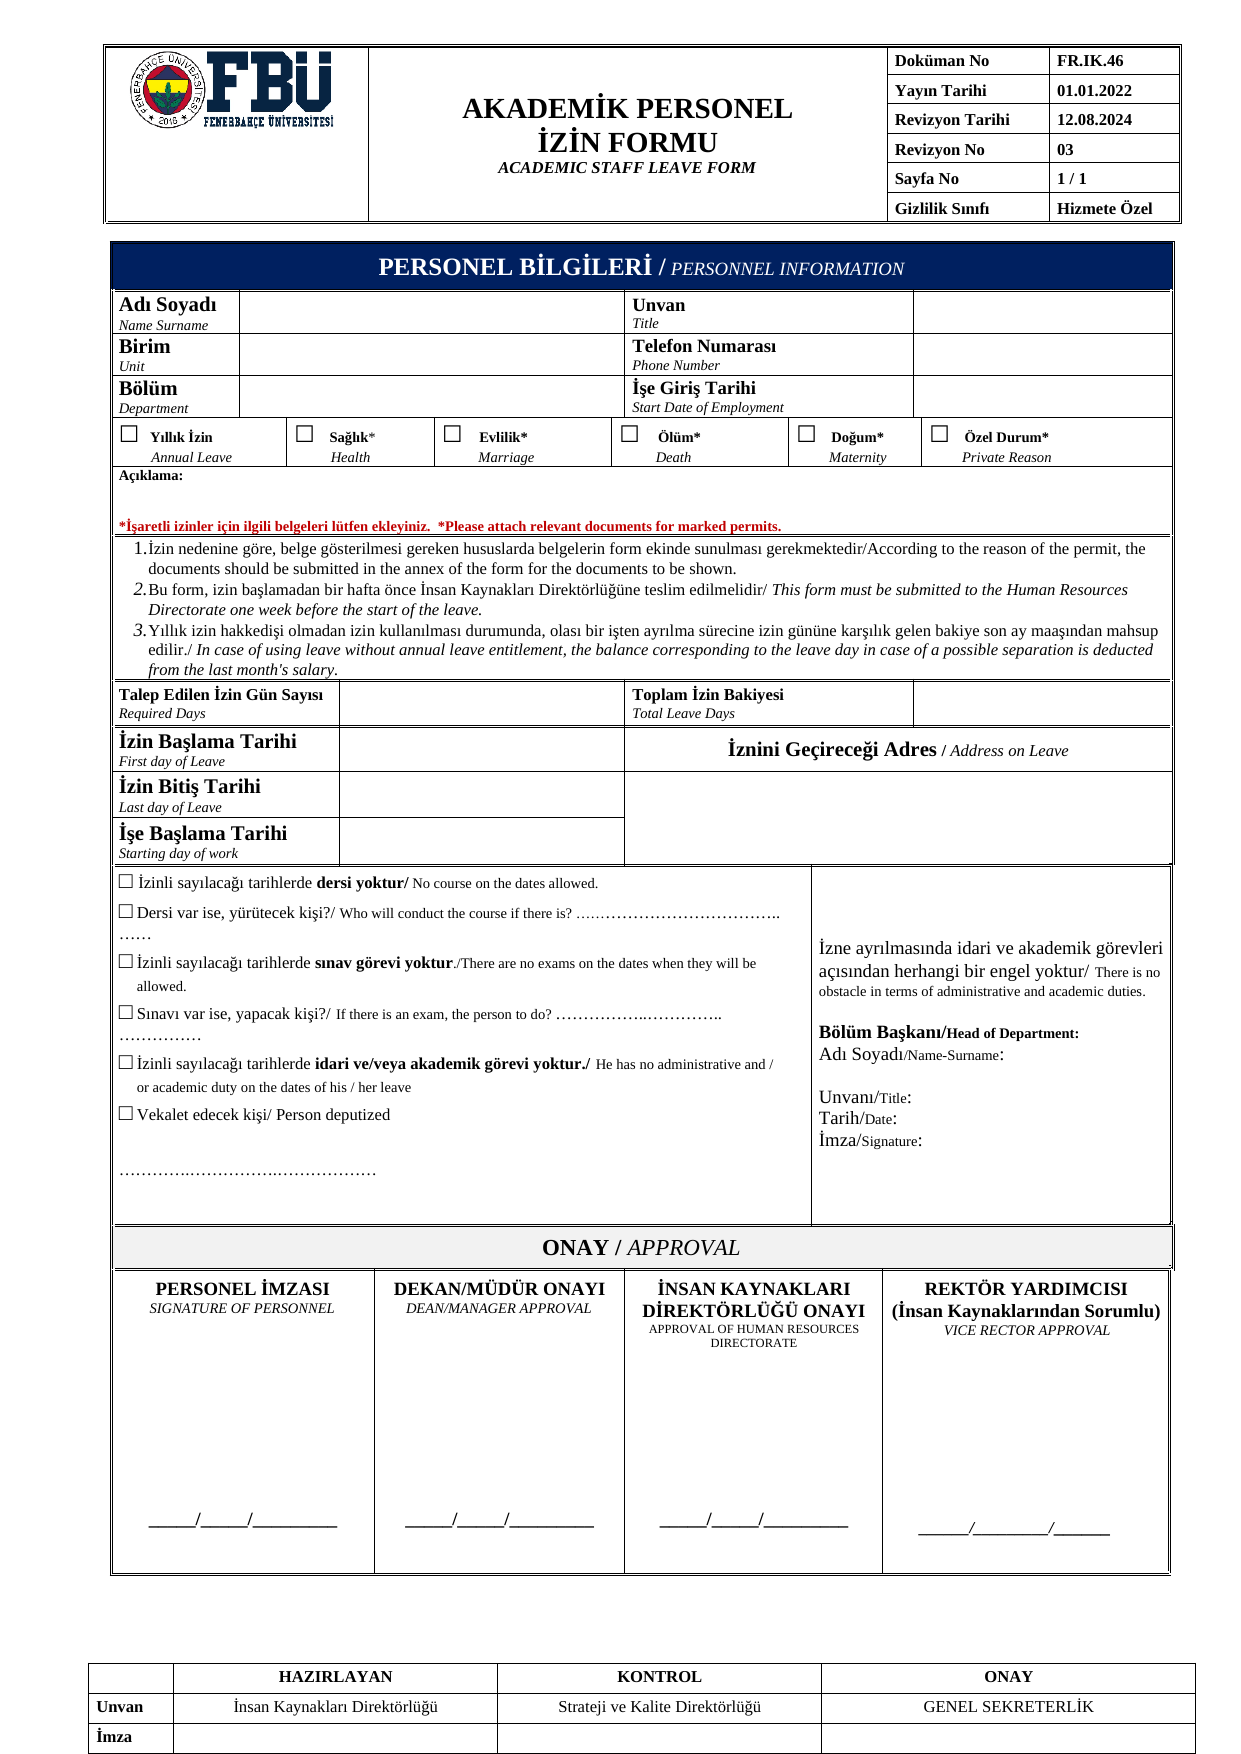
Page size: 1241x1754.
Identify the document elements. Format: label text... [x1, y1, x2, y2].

table_cell İzin nedenine göre, belge gösterilmesi gereken hususlarda belgelerin form ekinde sunulması gerekmektedir/According to the reason of the permit, the documents should be submitted in the annex of the form for the documents to be shown. Bu form, izin başlamadan bir hafta önce İnsan Kaynakları Direktörlüğüne teslim edilmelidir/ This form must be submitted to the Human Resources Directorate one week before the start of the leave. Yıllık izin hakkedişi olmadan izin kullanılması durumunda, olası bir işten ayrılma sürecine izin gününe karşılık gelen bakiye son ay maaşından mahsup edilir./ In case of using leave without annual leave entitlement, the balance corresponding to the leave day in case of a possible separation is deducted from the last month's salary. [111, 534, 1173, 678]
table_cell Evlilik* Marriage [435, 418, 611, 466]
table_cell İzne ayrılmasında idari ve akademik görevleri açısından herhangi bir engel yoktur/ There is no obstacle in terms of administrative and academic duties. Bölüm Başkanı/Head of Department: Adı Soyadı/Name-Surname: Unvanı/Title: Tarih/Date: İmza/Signature: [812, 867, 1170, 1224]
table_cell REKTÖR YARDIMCISI (İnsan Kaynaklarından Sorumlu) VICE RECTOR APPROVAL ______/_________/______ [883, 1271, 1169, 1573]
table_cell [914, 679, 1172, 725]
table_cell [240, 334, 624, 375]
table_cell Telefon Numarası Phone Number [625, 334, 913, 375]
table_cell [240, 292, 624, 333]
table_cell [914, 289, 1173, 333]
table_cell Unvan Title [625, 292, 913, 333]
table_cell [340, 818, 624, 863]
table_cell PERSONEL İMZASI SIGNATURE OF PERSONNEL _____/_____/_________ [111, 1268, 374, 1573]
table_cell İşe Başlama Tarihi Starting day of work [113, 818, 339, 863]
picture [128, 48, 335, 136]
table_cell Yıllık İzin Annual Leave [113, 418, 286, 466]
table_cell Doğum* Maternity [789, 418, 921, 466]
table_cell [240, 376, 624, 417]
table_cell Toplam İzin Bakiyesi Total Leave Days [625, 682, 913, 725]
table_cell Adı Soyadı Name Surname [111, 289, 239, 333]
table_header PERSONEL BİLGİLERİ / PERSONNEL INFORMATION [113, 244, 1172, 289]
table_cell [340, 728, 624, 771]
table_cell İzin Bitiş Tarihi Last day of Leave [113, 772, 339, 817]
table_cell DEKAN/MÜDÜR ONAYI DEAN/MANAGER APPROVAL _____/_____/_________ [375, 1271, 624, 1573]
table_cell İşe Giriş Tarihi Start Date of Employment [625, 376, 913, 417]
table_cell Bölüm Department [113, 376, 239, 417]
table_cell Açıklama: *İşaretli izinler için ilgili belgeleri lütfen ekleyiniz. *Please attach relevant documents for marked permits. [113, 467, 1172, 534]
table_cell Birim Unit [113, 334, 239, 375]
table_cell ONAY / APPROVAL [111, 1224, 1172, 1268]
table_cell [340, 772, 624, 817]
table_cell [914, 376, 1172, 417]
table_cell İNSAN KAYNAKLARI DİREKTÖRLÜĞÜ ONAYI APPROVAL OF HUMAN RESOURCES DIRECTORATE _____/_____/_________ [625, 1271, 882, 1573]
table_cell Talep Edilen İzin Gün Sayısı Required Days [113, 679, 339, 725]
table_cell Sağlık* Health [287, 418, 434, 466]
table_cell [625, 772, 1172, 863]
table_cell Özel Durum* Private Reason [922, 418, 1172, 466]
table_cell □ İzinli sayılacağı tarihlerde dersi yoktur/ No course on the dates allowed. □ Dersi var ise, yürütecek kişi?/ Who will conduct the course if there is? ………………………………..…… □ İzinli sayılacağı tarihlerde sınav görevi yoktur./There are no exams on the dates when they will be allowed. □ Sınavı var ise, yapacak kişi?/ If there is an exam, the person to do? ……………..…………..…………… □ İzinli sayılacağı tarihlerde idari ve/veya akademik görevi yoktur./ He has no administrative and / or academic duty on the dates of his / her leave □ Vekalet edecek kişi/ Person deputized ………….…………….……………… [113, 864, 811, 1224]
table_cell [340, 682, 624, 725]
table_cell İzin Başlama Tarihi First day of Leave [113, 725, 339, 771]
table_cell İznini Geçireceği Adres / Address on Leave [625, 725, 1172, 771]
table_cell [914, 334, 1172, 375]
table_cell Ölüm* Death [612, 418, 788, 466]
